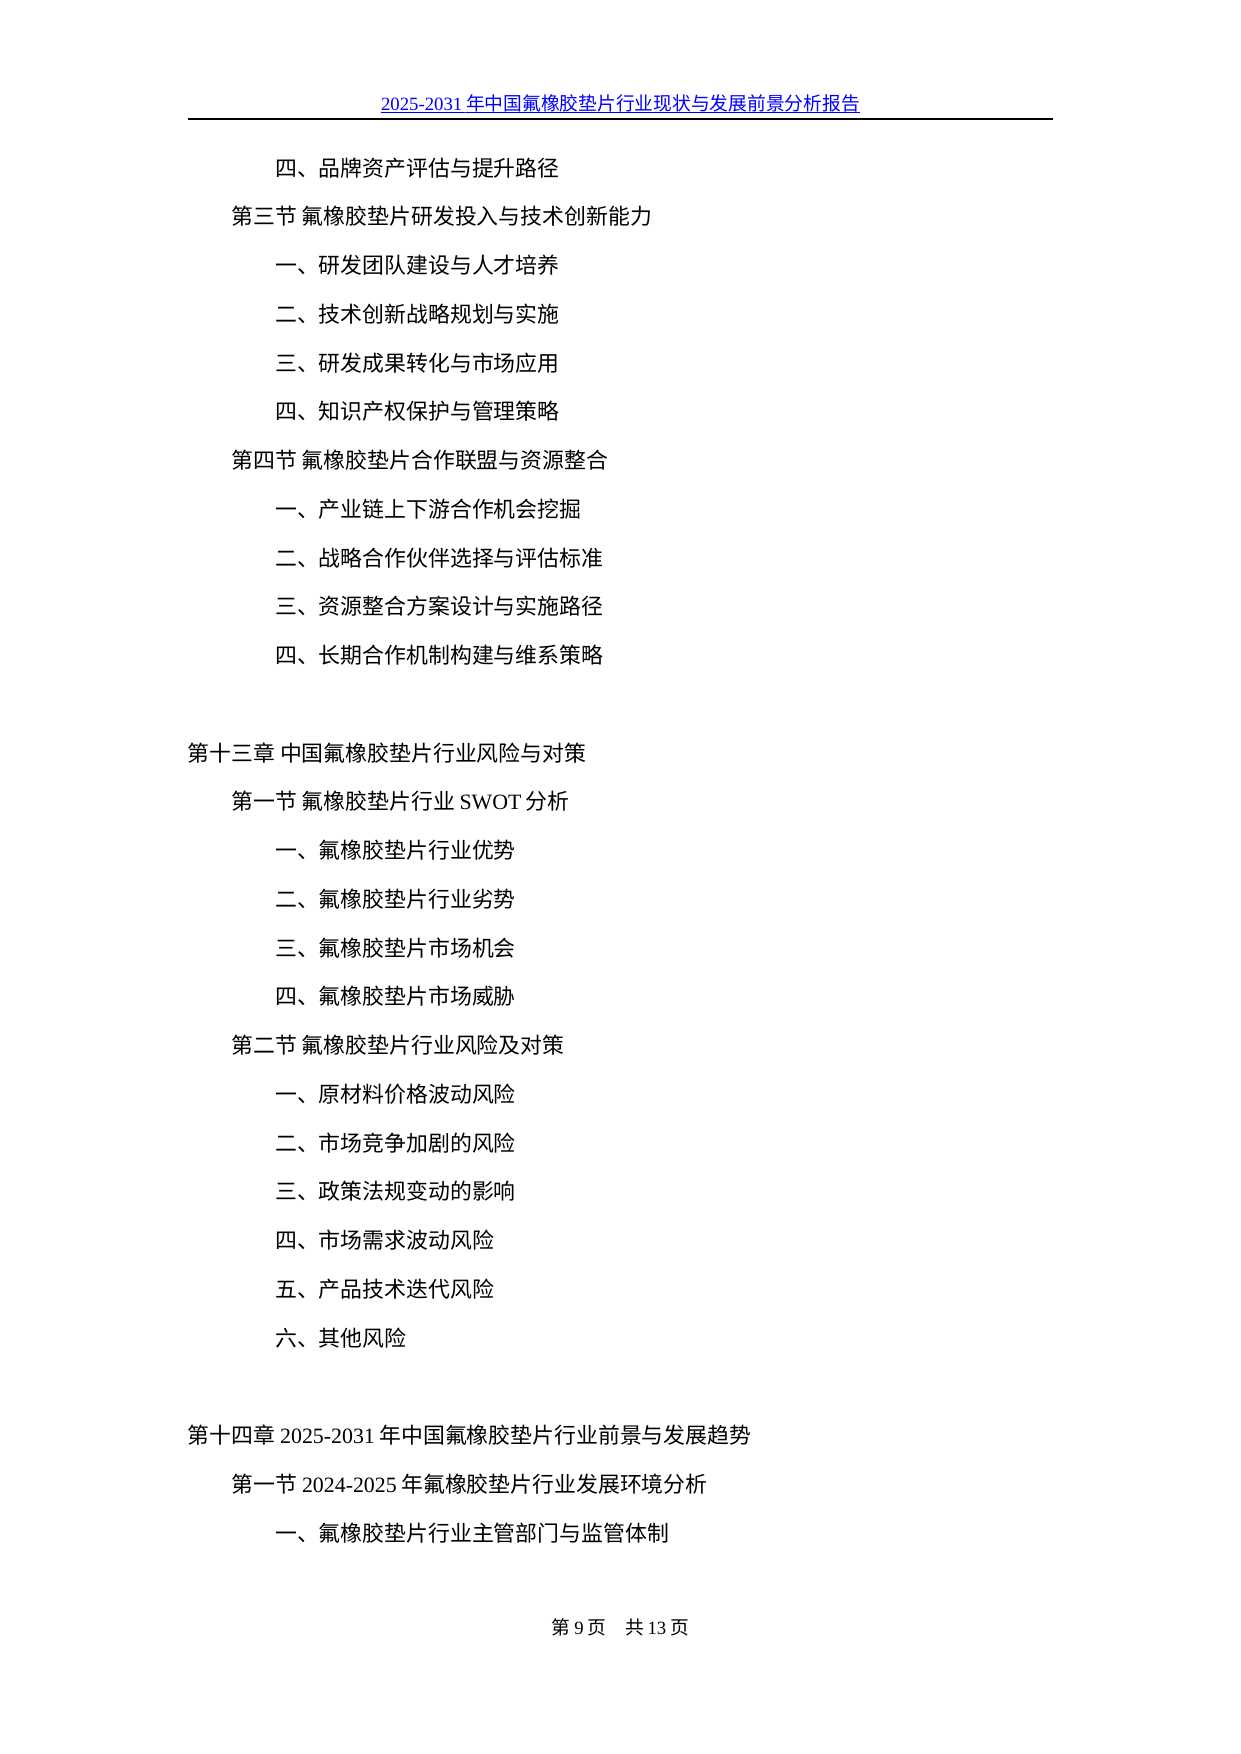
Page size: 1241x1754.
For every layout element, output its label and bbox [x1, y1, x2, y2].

text [187, 150, 1053, 1548]
